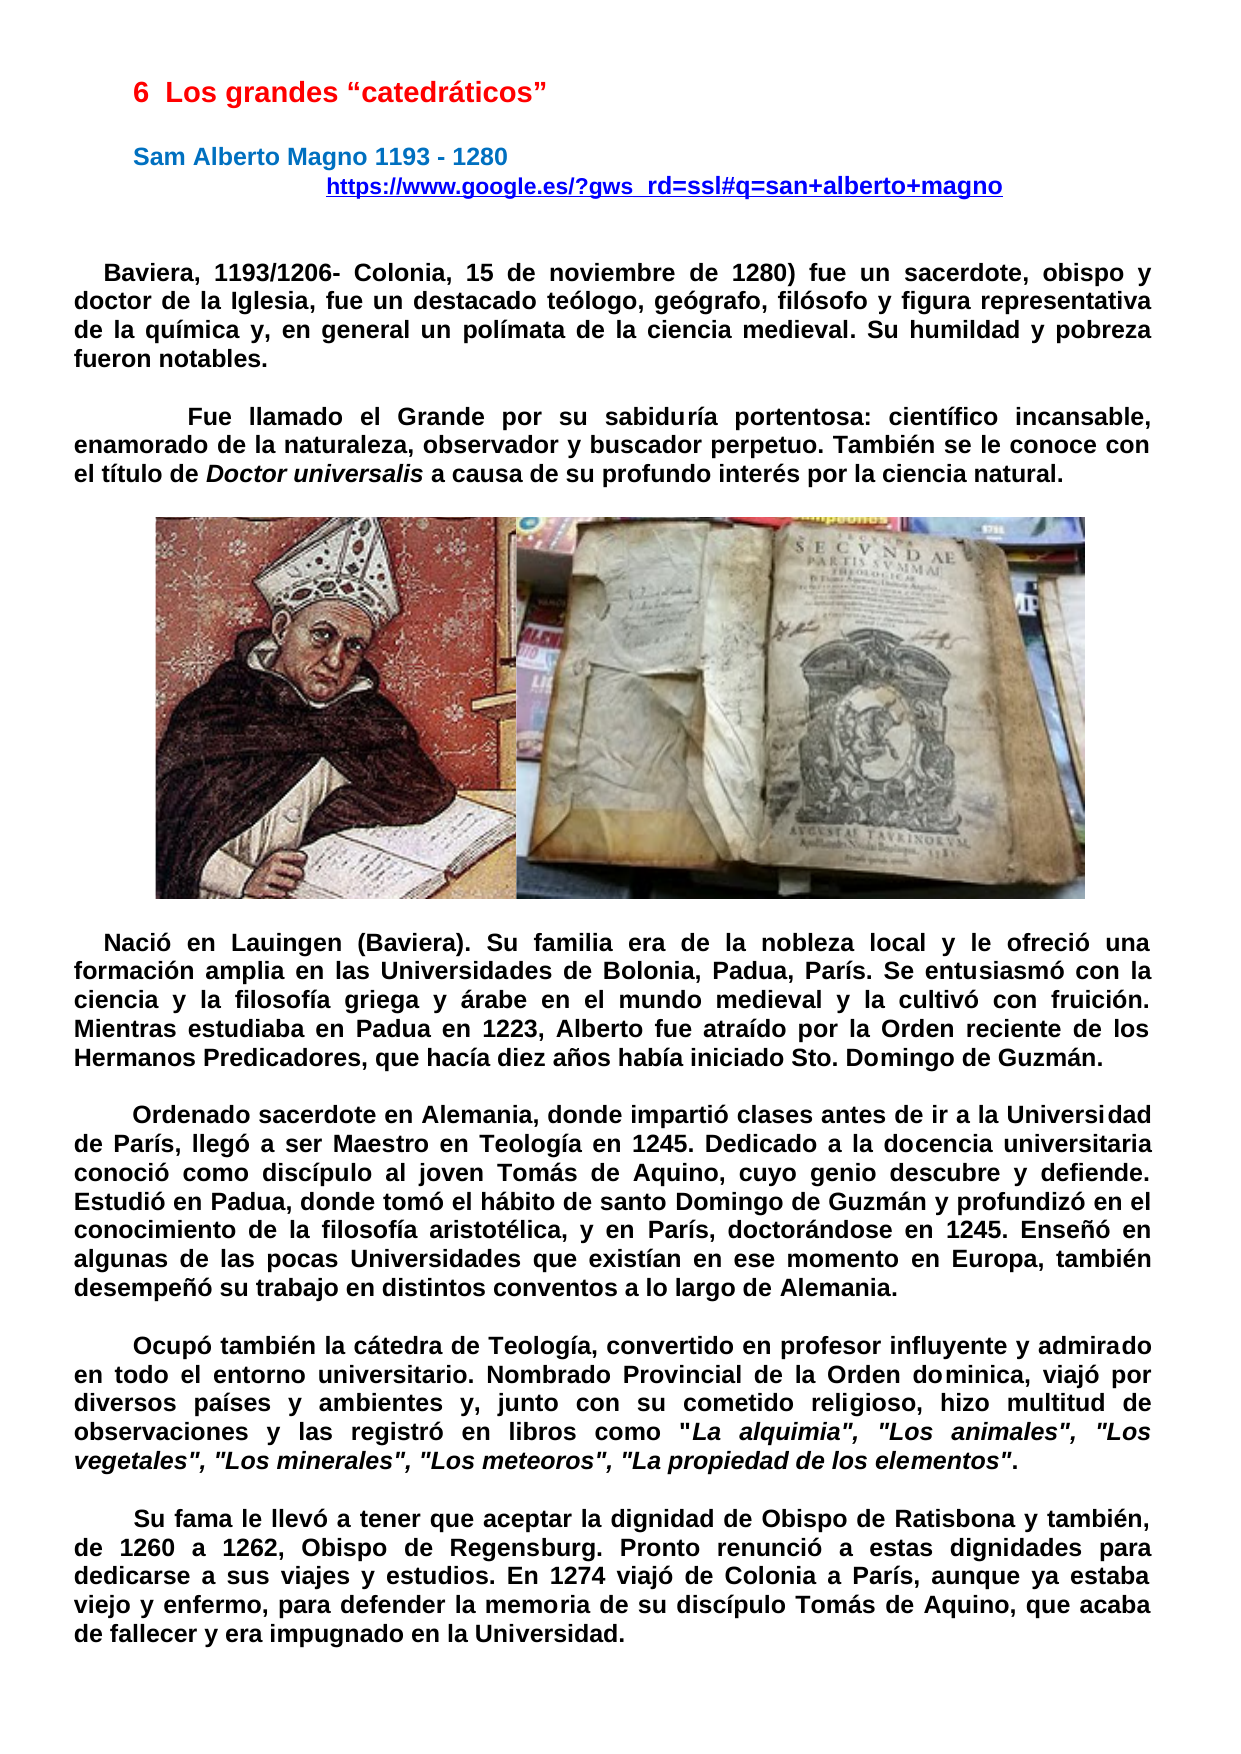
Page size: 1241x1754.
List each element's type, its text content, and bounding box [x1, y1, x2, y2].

text Su fama le llevó a tener que aceptar la dignidad de Obispo de Ratisbona y también, de 1260 a 1262, Obispo de Regensburg. Pronto renunció a estas dignidades para dedicarse a sus viajes y estudios. En 1274 viajó de Colonia a París, aunque ya estaba viejo y enfermo, para defender la memoria de su discípulo Tomás de Aquino, que acaba de fallecer y era impugnado en la Universidad. [74, 1504, 1152, 1647]
text Nació en Lauingen (Baviera). Su familia era de la nobleza local y le ofreció una formación amplia en las Universidades de Bolonia, Padua, París. Se entusiasmó con la ciencia y la filosofía griega y árabe en el mundo medieval y la cultivó con fruición. Mientras estudiaba en Padua en 1223, Alberto fue atraído por la Orden reciente de los Hermanos Predicadores, que hacía diez años había iniciado Sto. Domingo de Guzmán. [74, 927, 1152, 1071]
subtitle https://www.google.es/?gws_rd=ssl#q=san+alberto+magno [177, 171, 1152, 199]
text Ocupó también la cátedra de Teología, convertido en profesor influyente y admirado en todo el entorno universitario. Nombrado Provincial de la Orden dominica, viajó por diversos países y ambientes y, junto con su cometido religioso, hizo multitud de observaciones y las registró en libros como "La alquimia", "Los animales", "Los vegetales", "Los minerales", "Los meteoros", "La propiedad de los elementos". [74, 1331, 1152, 1474]
text Fue llamado el Grande por su sabiduría portentosa: científico incansable, enamorado de la naturaleza, observador y buscador perpetuo. También se le conoce con el título de Doctor universalis a causa de su profundo interés por la ciencia natural. [74, 402, 1152, 488]
picture [155, 517, 1085, 899]
text Baviera, 1193/1206- Colonia, 15 de noviembre de 1280) fue un sacerdote, obispo y doctor de la Iglesia, fue un destacado teólogo, geógrafo, filósofo y figura representativa de la química y, en general un polímata de la ciencia medieval. Su humildad y pobreza fueron notables. [74, 257, 1152, 372]
text Ordenado sacerdote en Alemania, donde impartió clases antes de ir a la Universidad de París, llegó a ser Maestro en Teología en 1245. Dedicado a la docencia universitaria conoció como discípulo al joven Tomás de Aquino, cuyo genio descubre y defiende. Estudió en Padua, donde tomó el hábito de santo Domingo de Guzmán y profundizó en el conocimiento de la filosofía aristotélica, y en París, doctorándose en 1245. Enseñó en algunas de las pocas Universidades que existían en ese momento en Europa, también desempeñó su trabajo en distintos conventos a lo largo de Alemania. [74, 1100, 1152, 1302]
text 6 Los grandes “catedráticos” [103, 75, 1152, 108]
text Sam Alberto Magno 1193 - 1280 [103, 142, 1152, 171]
